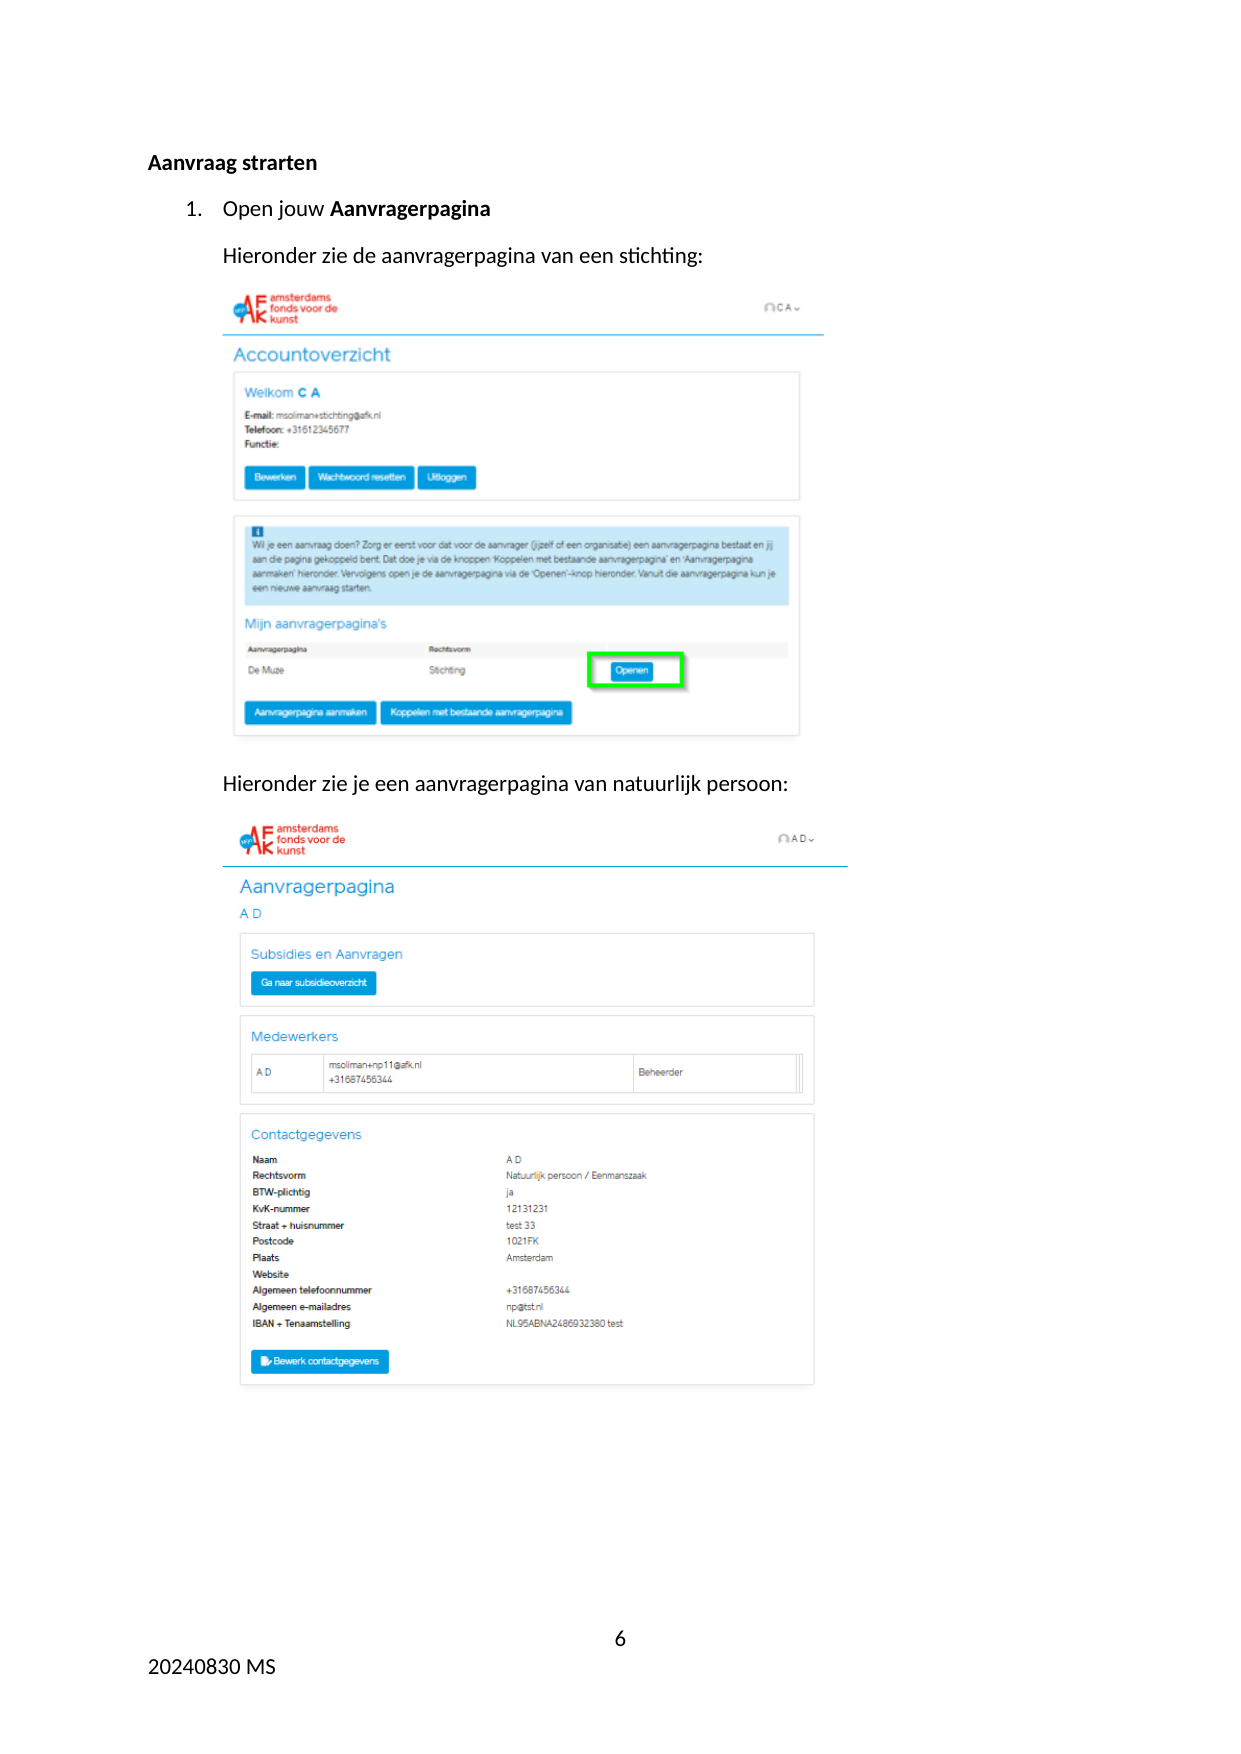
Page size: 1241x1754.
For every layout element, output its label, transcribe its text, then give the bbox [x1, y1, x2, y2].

text Aanvraag strarten [148, 148, 1093, 176]
picture [222, 868, 848, 1427]
text Hieronder zie je een aanvragerpagina van natuurlijk persoon: [223, 769, 1093, 797]
list Open jouw Aanvragerpagina [185, 194, 1093, 222]
picture [222, 816, 848, 865]
text Hieronder zie de aanvragerpagina van een stichting: [223, 241, 1093, 269]
picture [222, 288, 832, 751]
